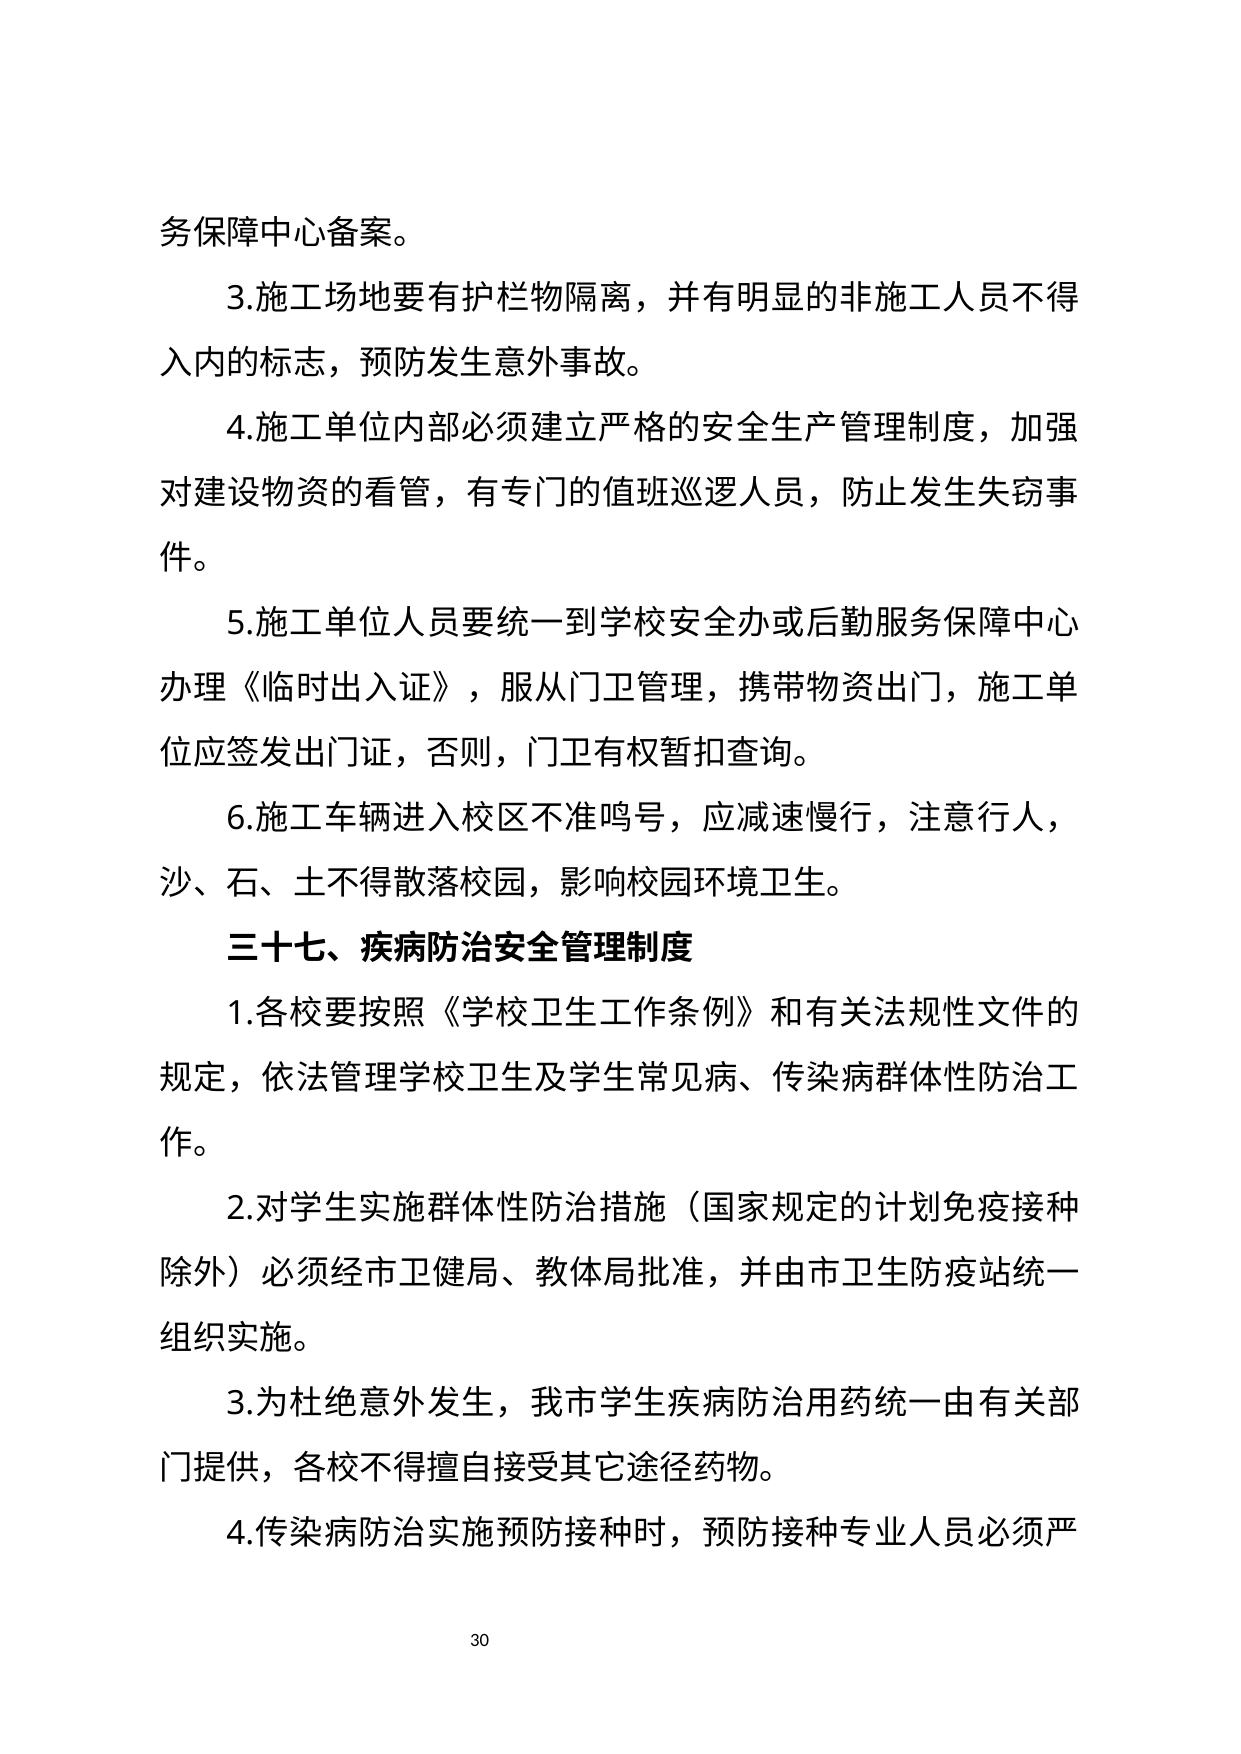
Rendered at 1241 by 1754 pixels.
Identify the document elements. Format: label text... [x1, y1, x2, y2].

text 6.施工车辆进入校区不准鸣号，应减速慢行，注意行人，沙、石、土不得散落校园，影响校园环境卫生。 [159, 782, 1081, 912]
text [159, 1497, 1081, 1562]
text 4.施工单位内部必须建立严格的安全生产管理制度，加强对建设物资的看管，有专门的值班巡逻人员，防止发生失窃事件。 [159, 392, 1081, 587]
text 3.施工场地要有护栏物隔离，并有明显的非施工人员不得入内的标志，预防发生意外事故。 [159, 262, 1081, 392]
text 3.为杜绝意外发生，我市学生疾病防治用药统一由有关部门提供，各校不得擅自接受其它途径药物。 [159, 1367, 1081, 1497]
text 三十七、疾病防治安全管理制度 [159, 912, 1081, 977]
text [159, 197, 1081, 262]
text 2.对学生实施群体性防治措施（国家规定的计划免疫接种除外）必须经市卫健局、教体局批准，并由市卫生防疫站统一组织实施。 [159, 1172, 1081, 1367]
text 1.各校要按照《学校卫生工作条例》和有关法规性文件的规定，依法管理学校卫生及学生常见病、传染病群体性防治工作。 [159, 977, 1081, 1172]
text 5.施工单位人员要统一到学校安全办或后勤服务保障中心办理《临时出入证》，服从门卫管理，携带物资出门，施工单位应签发出门证，否则，门卫有权暂扣查询。 [159, 587, 1081, 782]
